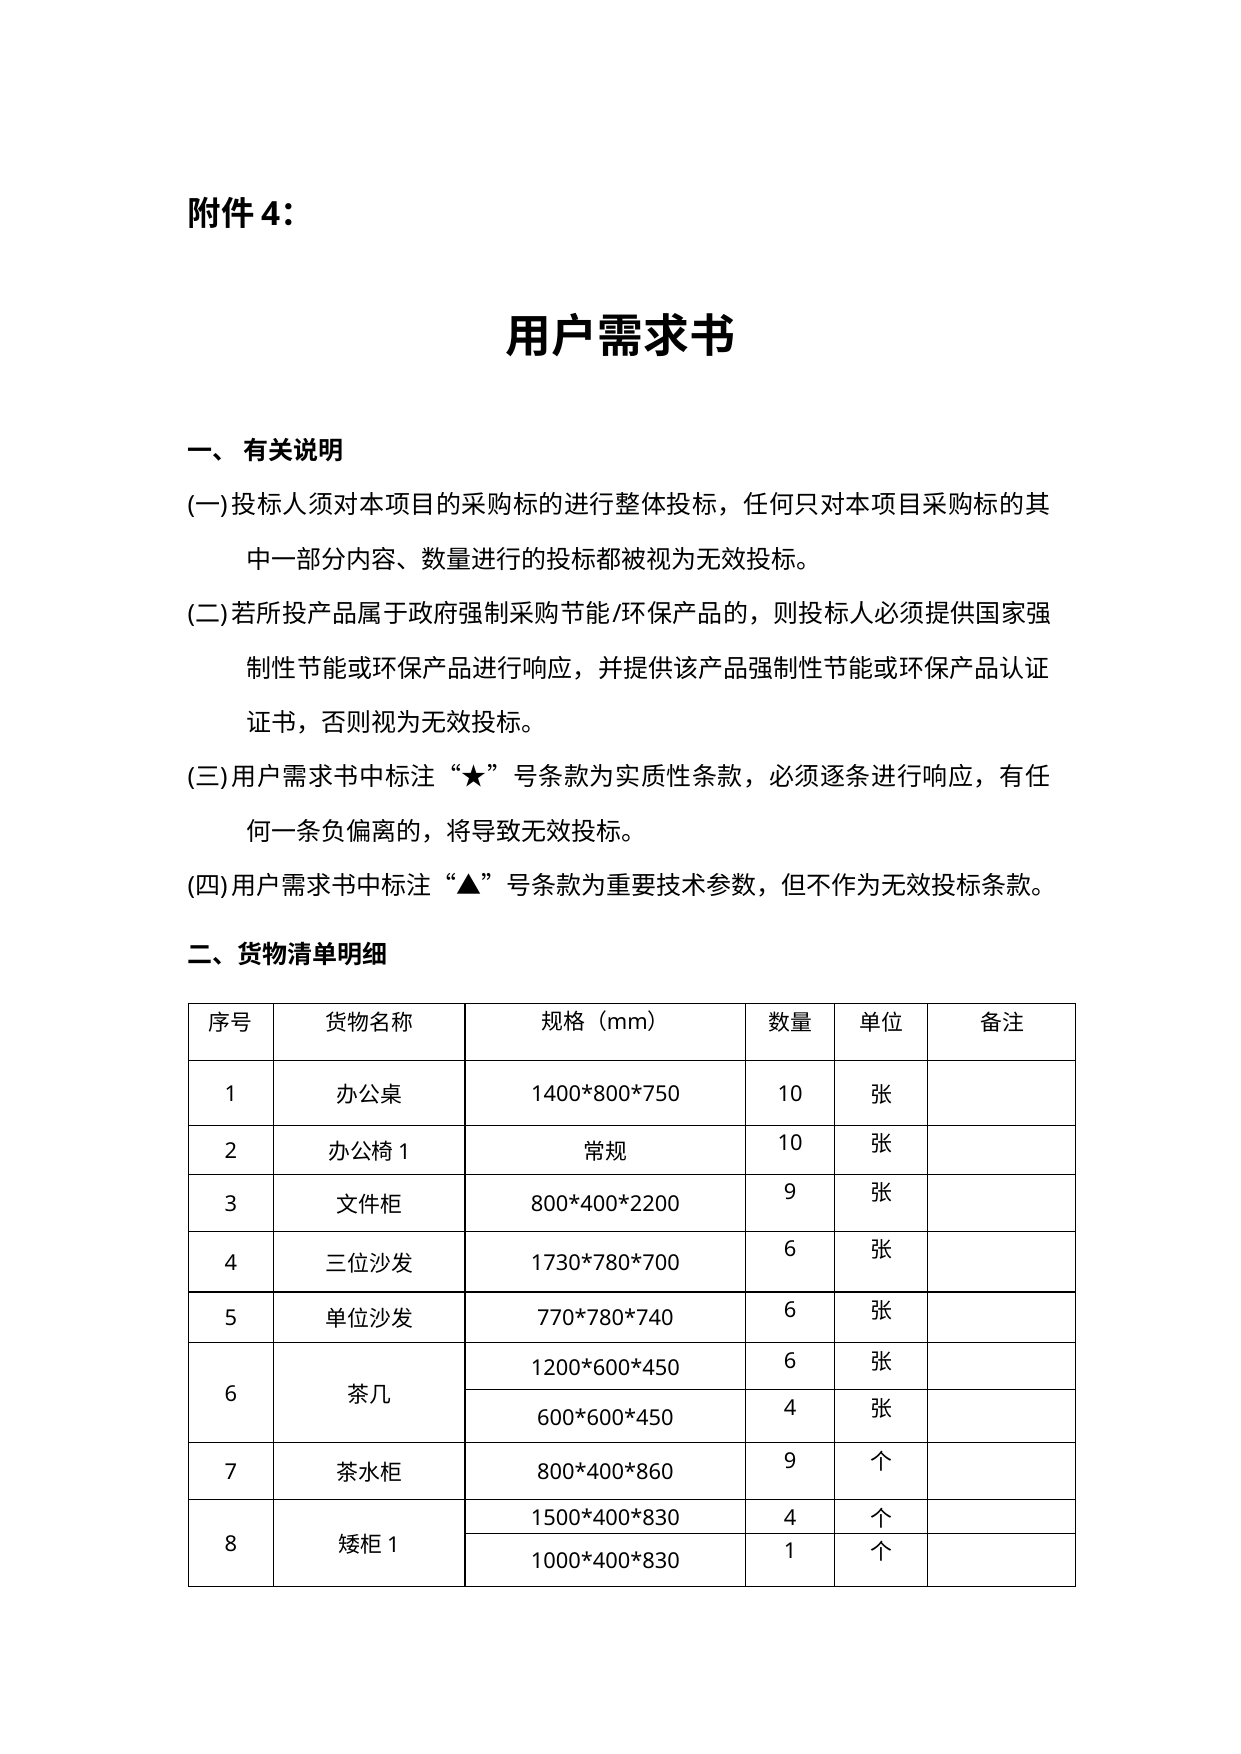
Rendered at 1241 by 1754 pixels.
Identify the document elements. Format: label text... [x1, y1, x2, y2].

table_cell 张 [835, 1343, 927, 1389]
table_cell [928, 1293, 1075, 1342]
table_cell [928, 1126, 1075, 1174]
table_cell 5 [189, 1293, 273, 1342]
table_cell 文件柜 [274, 1175, 464, 1231]
list 用户需求书中标注“▲”号条款为重要技术参数，但不作为无效投标条款。 [187, 866, 1053, 902]
table_cell [928, 1232, 1075, 1291]
table_cell 1200*600*450 [466, 1343, 745, 1389]
table_cell 办公桌 [274, 1061, 464, 1124]
table_cell 6 [746, 1232, 834, 1291]
table_cell 9 [746, 1443, 834, 1499]
list 有关说明 [187, 431, 1053, 467]
table_cell 1730*780*700 [466, 1232, 745, 1291]
table_cell 个 [835, 1500, 927, 1533]
table_cell 600*600*450 [466, 1390, 745, 1442]
table_cell 矮柜1 [274, 1500, 464, 1586]
table_cell 800*400*2200 [466, 1175, 745, 1231]
table_cell 4 [746, 1500, 834, 1533]
table_cell 800*400*860 [466, 1443, 745, 1499]
table_cell 6 [746, 1343, 834, 1389]
table_cell 4 [189, 1232, 273, 1291]
table_cell 1000*400*830 [466, 1534, 745, 1586]
table_cell [928, 1175, 1075, 1231]
table_cell [928, 1500, 1075, 1533]
table_cell [928, 1061, 1075, 1124]
table_cell [928, 1534, 1075, 1586]
table_cell 常规 [466, 1126, 745, 1174]
list 若所投产品属于政府强制采购节能/环保产品的，则投标人必须提供国家强制性节能或环保产品进行响应，并提供该产品强制性节能或环保产品认证证书，否则视为无效投标。 [187, 594, 1053, 739]
table_cell 三位沙发 [274, 1232, 464, 1291]
table_cell 9 [746, 1175, 834, 1231]
table_cell 茶水柜 [274, 1443, 464, 1499]
table_cell 4 [746, 1390, 834, 1442]
list 投标人须对本项目的采购标的进行整体投标，任何只对本项目采购标的其中一部分内容、数量进行的投标都被视为无效投标。 [187, 485, 1053, 576]
table_cell 单位沙发 [274, 1293, 464, 1342]
table_cell 10 [746, 1061, 834, 1124]
table_cell 770*780*740 [466, 1293, 745, 1342]
table_cell 7 [189, 1443, 273, 1499]
table_cell [928, 1343, 1075, 1389]
table_header 数量 [746, 1004, 834, 1060]
table_header 序号 [189, 1004, 273, 1060]
table_cell 6 [189, 1343, 273, 1442]
table_cell [928, 1443, 1075, 1499]
table_header 规格（mm） [466, 1004, 745, 1060]
table_cell [928, 1390, 1075, 1442]
table_cell 6 [746, 1293, 834, 1342]
table_cell 3 [189, 1175, 273, 1231]
table_cell 办公椅1 [274, 1126, 464, 1174]
table_cell 10 [746, 1126, 834, 1174]
table_cell 个 [835, 1443, 927, 1499]
list 二、货物清单明细 [187, 920, 1053, 985]
table_cell 张 [835, 1061, 927, 1124]
table_cell 张 [835, 1232, 927, 1291]
table_cell 2 [189, 1126, 273, 1174]
table_cell 1 [189, 1061, 273, 1124]
table_cell 张 [835, 1390, 927, 1442]
table_cell 茶几 [274, 1343, 464, 1442]
table_cell 张 [835, 1293, 927, 1342]
text 附件4： [187, 178, 1053, 243]
table_cell 个 [835, 1534, 927, 1586]
table_cell 1500*400*830 [466, 1500, 745, 1533]
table_cell 张 [835, 1175, 927, 1231]
list 用户需求书中标注“★”号条款为实质性条款，必须逐条进行响应，有任何一条负偏离的，将导致无效投标。 [187, 757, 1053, 847]
table_header 备注 [928, 1004, 1075, 1060]
table_header 货物名称 [274, 1004, 464, 1060]
table_header 单位 [835, 1004, 927, 1060]
table_cell 1400*800*750 [466, 1061, 745, 1124]
text 用户需求书 [187, 284, 1053, 381]
table_cell 张 [835, 1126, 927, 1174]
table_cell 1 [746, 1534, 834, 1586]
table_cell 8 [189, 1500, 273, 1586]
